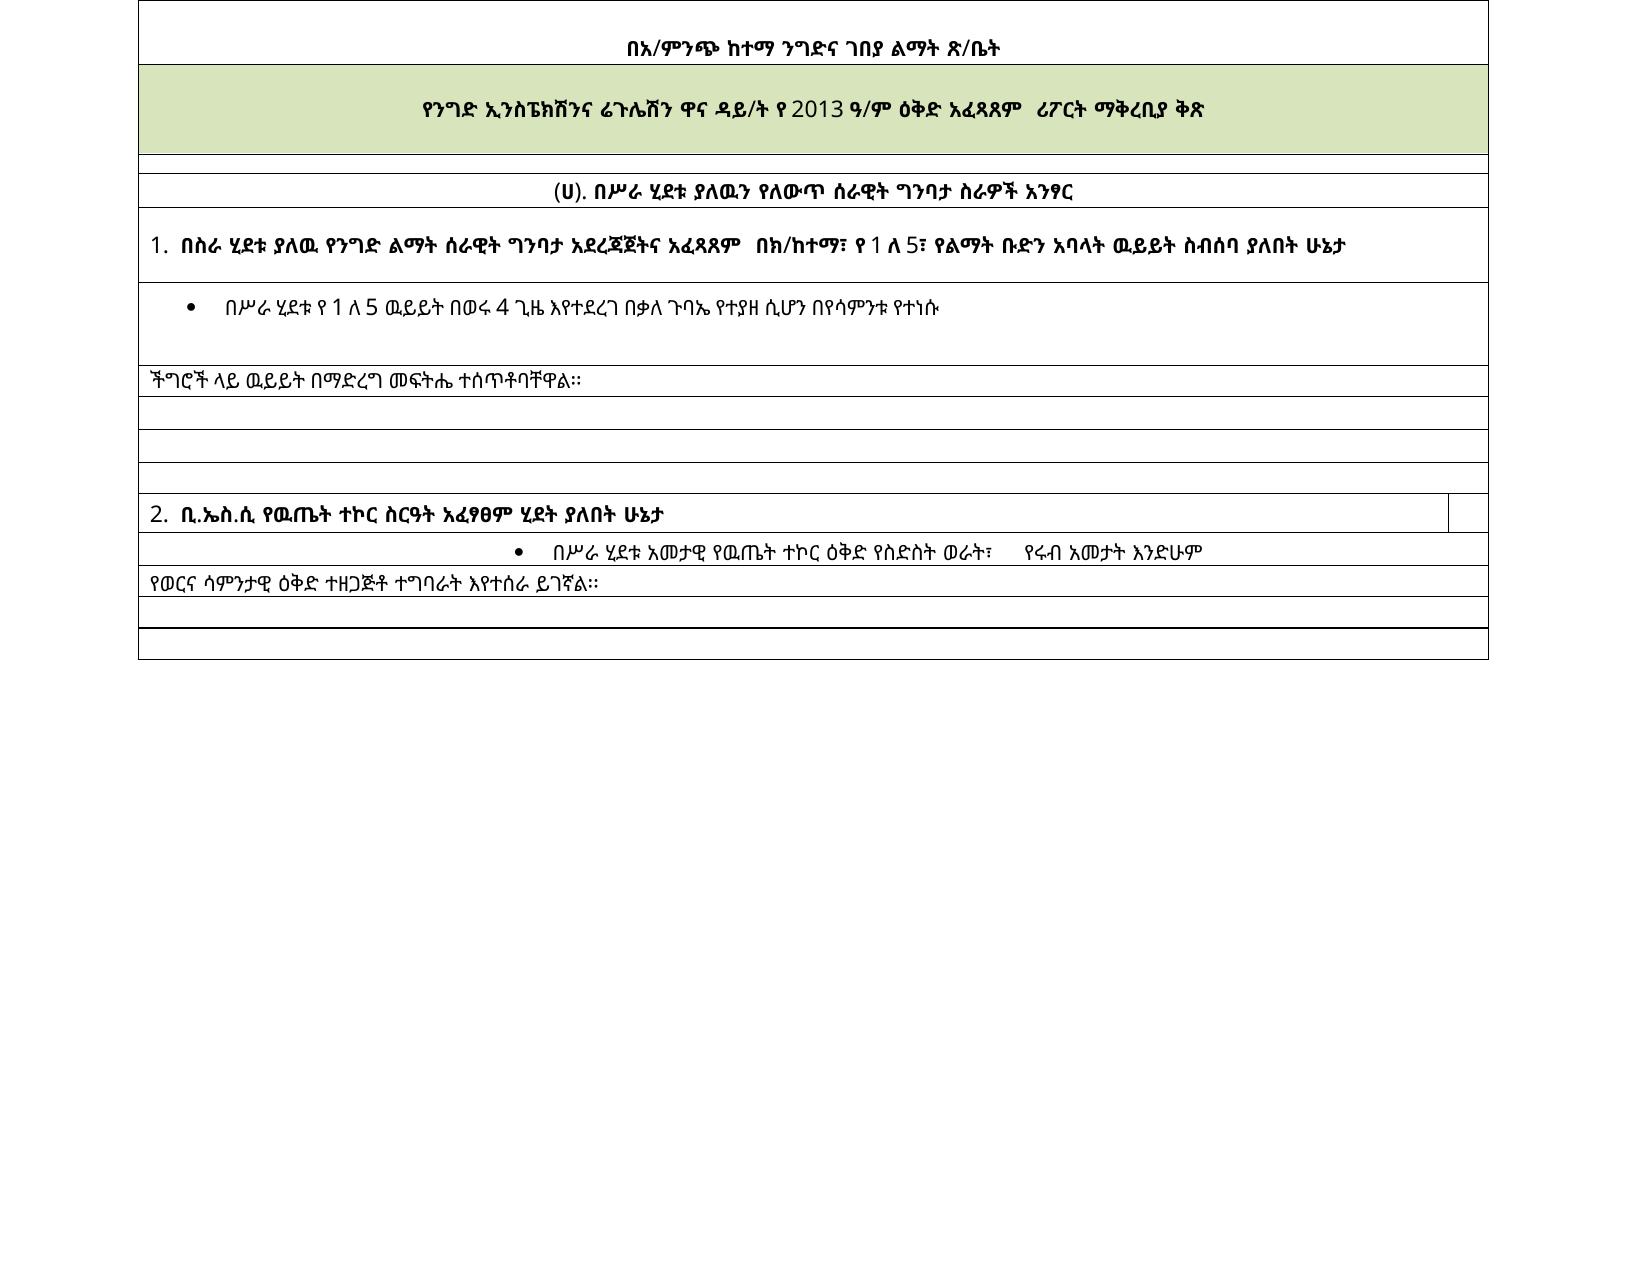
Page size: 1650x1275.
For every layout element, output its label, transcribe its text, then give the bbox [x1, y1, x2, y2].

table_cell ችግሮች ላይ ዉይይት በማድረግ መፍትሔ ተሰጥቶባቸዋል፡፡ [139, 366, 1488, 396]
table_cell [1449, 494, 1488, 532]
table_cell በሥራ ሂደቱ አመታዊ የዉጤት ተኮር ዕቅድ የስድስት ወራት፣ የሩብ አመታት እንድሁም [139, 533, 1488, 565]
table_header በአ/ምንጭ ከተማ ንግድና ገበያ ልማት ጽ/ቤት [139, 1, 1488, 63]
table_cell [139, 629, 1488, 659]
table_cell [139, 463, 1488, 493]
table_cell 1. በስራ ሂደቱ ያለዉ የንግድ ልማት ሰራዊት ግንባታ አደረጃጀትና አፈጻጸም በክ/ከተማ፣ የ1ለ5፣ የልማት ቡድን አባላት ዉይይት ስብሰባ ያለበት ሁኔታ [139, 208, 1488, 282]
table_cell [139, 597, 1488, 627]
table_cell የንግድ ኢንስፔክሽንና ሬጉሌሽን ዋና ዳይ/ት የ2013 ዓ/ም ዕቅድ አፈጻጸም ሪፖርት ማቅረቢያ ቅጽ [139, 65, 1488, 153]
table_cell [139, 155, 1488, 173]
table_cell [139, 430, 1488, 462]
table_cell በሥራ ሂደቱ የ1ለ5 ዉይይት በወሩ 4 ጊዜ እየተደረገ በቃለ ጉባኤ የተያዘ ሲሆን በየሳምንቱ የተነሱ [139, 283, 1488, 365]
table_cell [139, 397, 1488, 429]
table_cell የወርና ሳምንታዊ ዕቅድ ተዘጋጅቶ ተግባራት እየተሰራ ይገኛል፡፡ [139, 566, 1488, 596]
table_cell 2. ቢ.ኤስ.ሲ የዉጤት ተኮር ስርዓት አፈፃፀም ሂደት ያለበት ሁኔታ [139, 494, 1448, 532]
table_cell (ሀ). በሥራ ሂደቱ ያለዉን የለውጥ ሰራዊት ግንባታ ስራዎች አንፃር [139, 174, 1488, 207]
